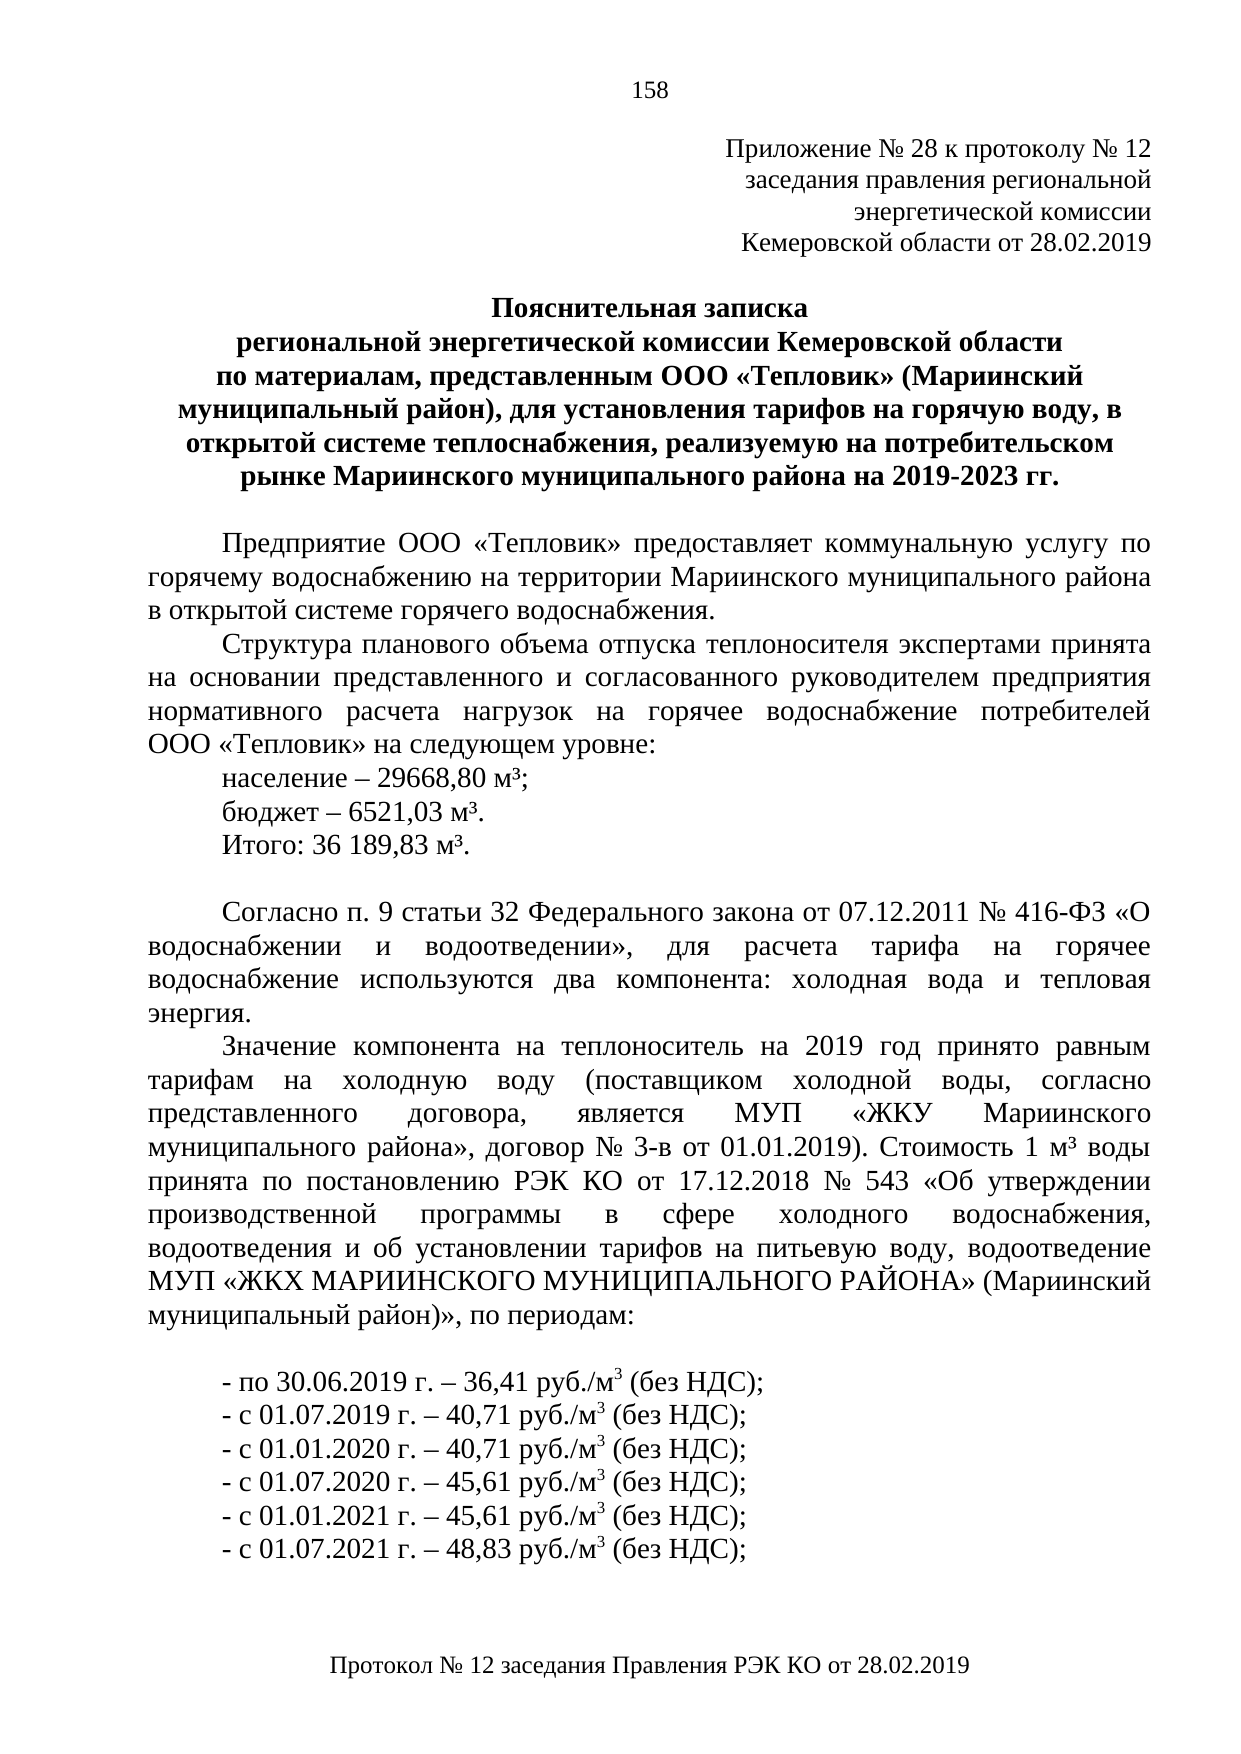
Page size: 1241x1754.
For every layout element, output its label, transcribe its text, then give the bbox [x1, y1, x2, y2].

text Кемеровской области от 28.02.2019 [148, 226, 1152, 257]
text заседания правления региональной [148, 164, 1152, 195]
text энергетической комиссии [148, 195, 1152, 226]
text Итого: 36 189,83 м³. [148, 827, 1152, 861]
text бюджет – 6521,03 м³. [148, 794, 1152, 827]
text - с 01.07.2019 г. – 40,71 руб./м3 (без НДС); [148, 1397, 1152, 1431]
text Приложение № 28 к протоколу № 12 [148, 132, 1152, 164]
text Предприятие ООО «Тепловик» предоставляет коммунальную услугу по горячему водоснабжению на территории Мариинского муниципального района в открытой системе горячего водоснабжения. [148, 525, 1152, 626]
text - с 01.01.2021 г. – 45,61 руб./м3 (без НДС); [148, 1498, 1152, 1532]
text - с 01.07.2021 г. – 48,83 руб./м3 (без НДС); [148, 1532, 1152, 1565]
text по материалам, представленным ООО «Тепловик» (Мариинский муниципальный район), для установления тарифов на горячую воду, в открытой системе теплоснабжения, реализуемую на потребительском рынке Мариинского муниципального района на 2019-2023 гг. [148, 358, 1152, 492]
text Пояснительная записка региональной энергетической комиссии Кемеровской области [148, 291, 1152, 358]
text - с 01.01.2020 г. – 40,71 руб./м3 (без НДС); [148, 1431, 1152, 1464]
text Согласно п. 9 статьи 32 Федерального закона от 07.12.2011 № 416-ФЗ «О водоснабжении и водоотведении», для расчета тарифа на горячее водоснабжение используются два компонента: холодная вода и тепловая энергия. [148, 894, 1152, 1028]
text - по 30.06.2019 г. – 36,41 руб./м3 (без НДС); [148, 1364, 1152, 1397]
text Структура планового объема отпуска теплоносителя экспертами принята на основании представленного и согласованного руководителем предприятия нормативного расчета нагрузок на горячее водоснабжение потребителей ООО «Тепловик» на следующем уровне: [148, 626, 1152, 760]
text - с 01.07.2020 г. – 45,61 руб./м3 (без НДС); [148, 1464, 1152, 1498]
text Значение компонента на теплоноситель на 2019 год принято равным тарифам на холодную воду (поставщиком холодной воды, согласно представленного договора, является МУП «ЖКУ Мариинского муниципального района», договор № 3-в от 01.01.2019). Стоимость воды принята по постановлению РЭК КО от 17.12.2018 № 543 «Об утверждении производственной программы в сфере холодного водоснабжения, водоотведения и об установлении тарифов на питьевую воду, водоотведение МУП «ЖКХ МАРИИНСКОГО МУНИЦИПАЛЬНОГО РАЙОНА» (Мариинский муниципальный район)», по периодам: [148, 1028, 1152, 1330]
text население – 29668,80 м³; [148, 760, 1152, 794]
